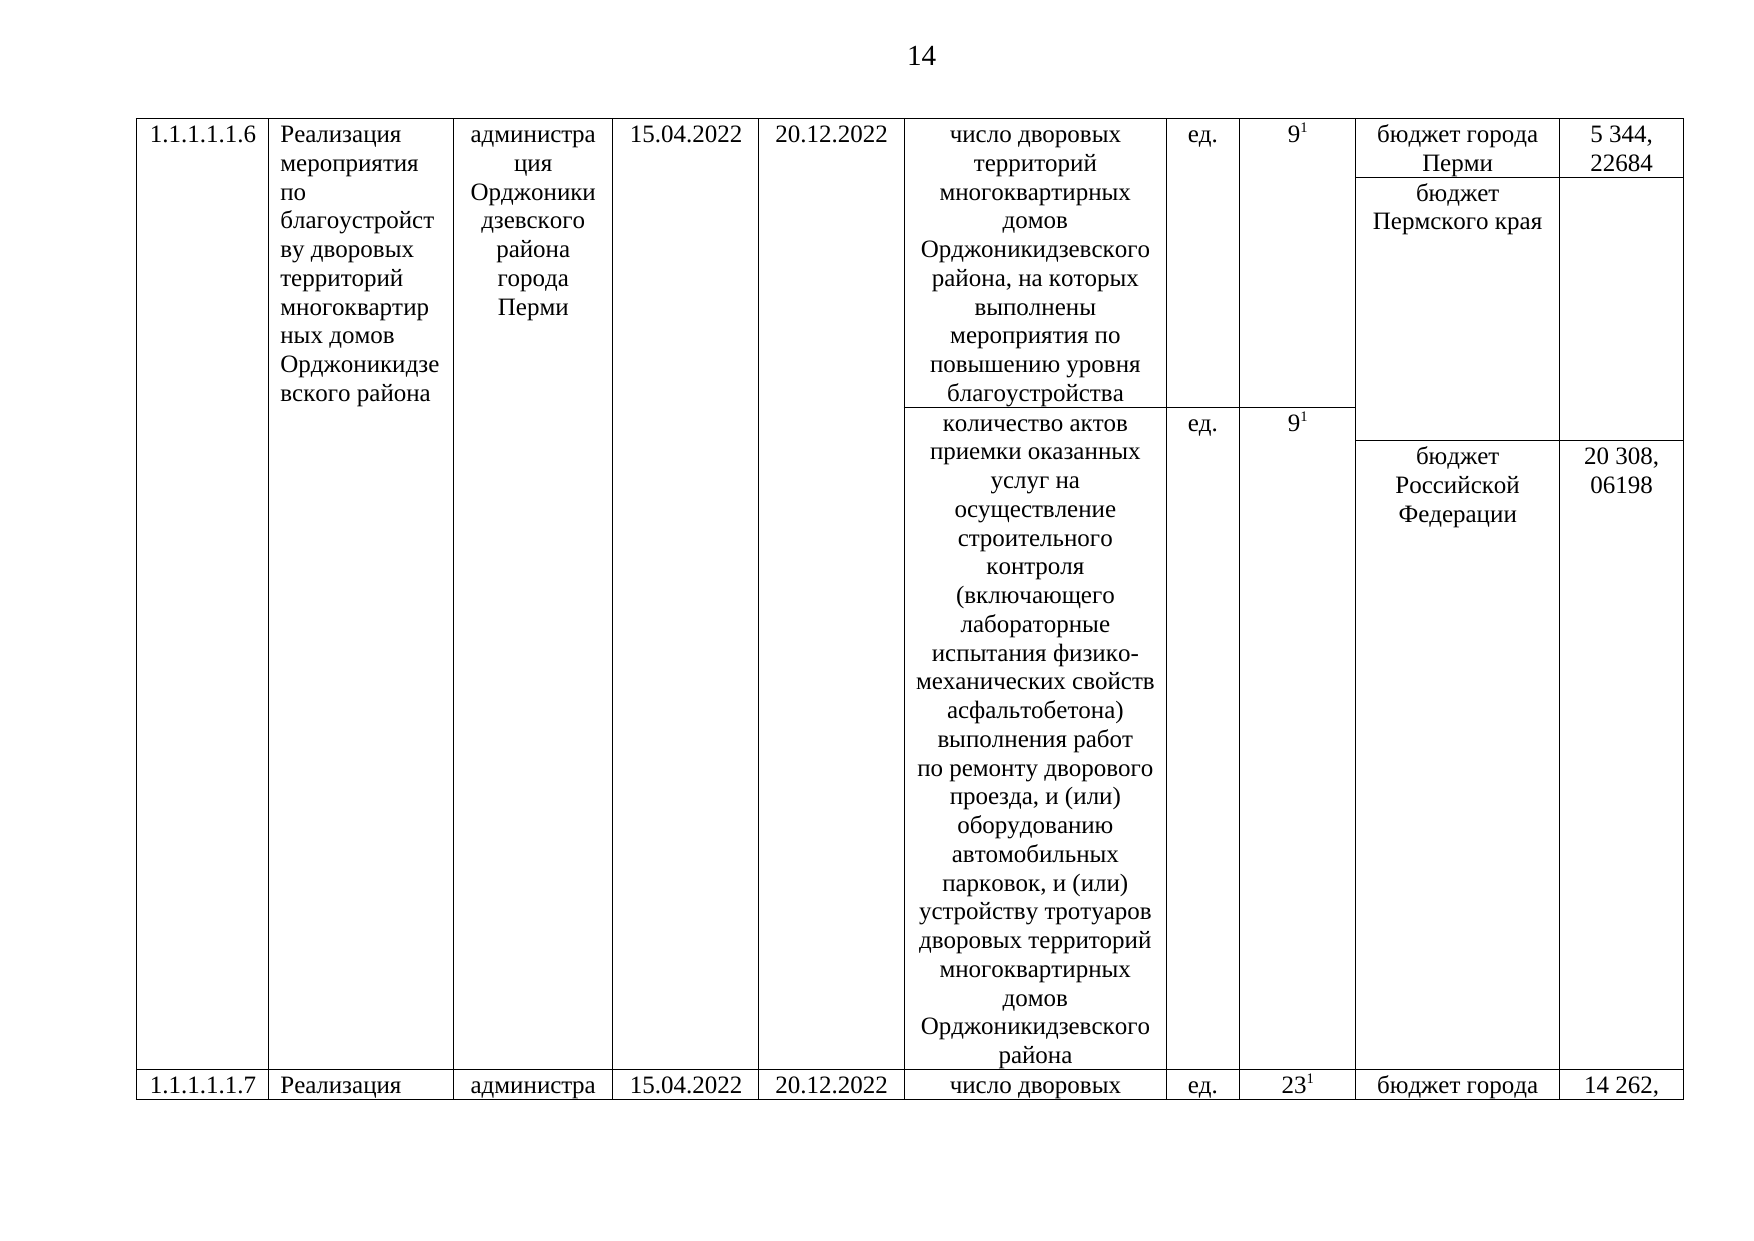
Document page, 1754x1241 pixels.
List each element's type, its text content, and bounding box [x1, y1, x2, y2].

table_cell 20 308, 06198 [1560, 441, 1683, 1069]
table_cell 91 [1240, 408, 1355, 1069]
table_cell 15.04.2022 [613, 1070, 758, 1099]
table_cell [454, 1070, 612, 1099]
table_cell 231 [1240, 1070, 1355, 1099]
table_cell ед. [1167, 119, 1239, 407]
table_cell бюджет города Перми [1356, 1070, 1559, 1099]
table_cell бюджет города Перми [1356, 119, 1559, 177]
table_cell ед. [1167, 408, 1239, 1069]
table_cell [905, 1070, 1166, 1099]
table_cell 20.12.2022 [759, 1070, 904, 1099]
table_cell бюджет Российской Федерации [1356, 441, 1559, 1069]
table_cell 20.12.2022 [759, 119, 904, 1069]
table_cell 1.1.1.1.1.6 [137, 119, 268, 1069]
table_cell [269, 1070, 453, 1099]
table_cell администрация Орджоникидзевского района города Перми [454, 119, 612, 1069]
table_cell 91 [1240, 119, 1355, 407]
table_cell количество актов приемки оказанных услуг на осуществление строительного контроля (включающего лабораторные испытания физико-механических свойств асфальтобетона) выполнения работ по ремонту дворового проезда, и (или) оборудованию автомобильных парковок, и (или) устройству тротуаров дворовых территорий многоквартирных домов Орджоникидзевского района [905, 408, 1166, 1069]
table_cell число дворовых территорий многоквартирных домов Орджоникидзевского района, на которых выполнены мероприятия по повышению уровня благоустройства [905, 119, 1166, 407]
table_cell 15.04.2022 [613, 119, 758, 1069]
table_cell 14 262, 23384 [1560, 1070, 1683, 1099]
table_cell [1560, 178, 1683, 440]
table_cell 5 344, 22684 [1560, 119, 1683, 177]
table_cell 1.1.1.1.1.7 [137, 1070, 268, 1099]
table_cell ед. [1167, 1070, 1239, 1099]
table_cell Реализация мероприятия по благоустройству дворовых территорий многоквартирных домов Орджоникидзевского района [269, 119, 453, 1069]
table_cell бюджет Пермского края [1356, 178, 1559, 440]
